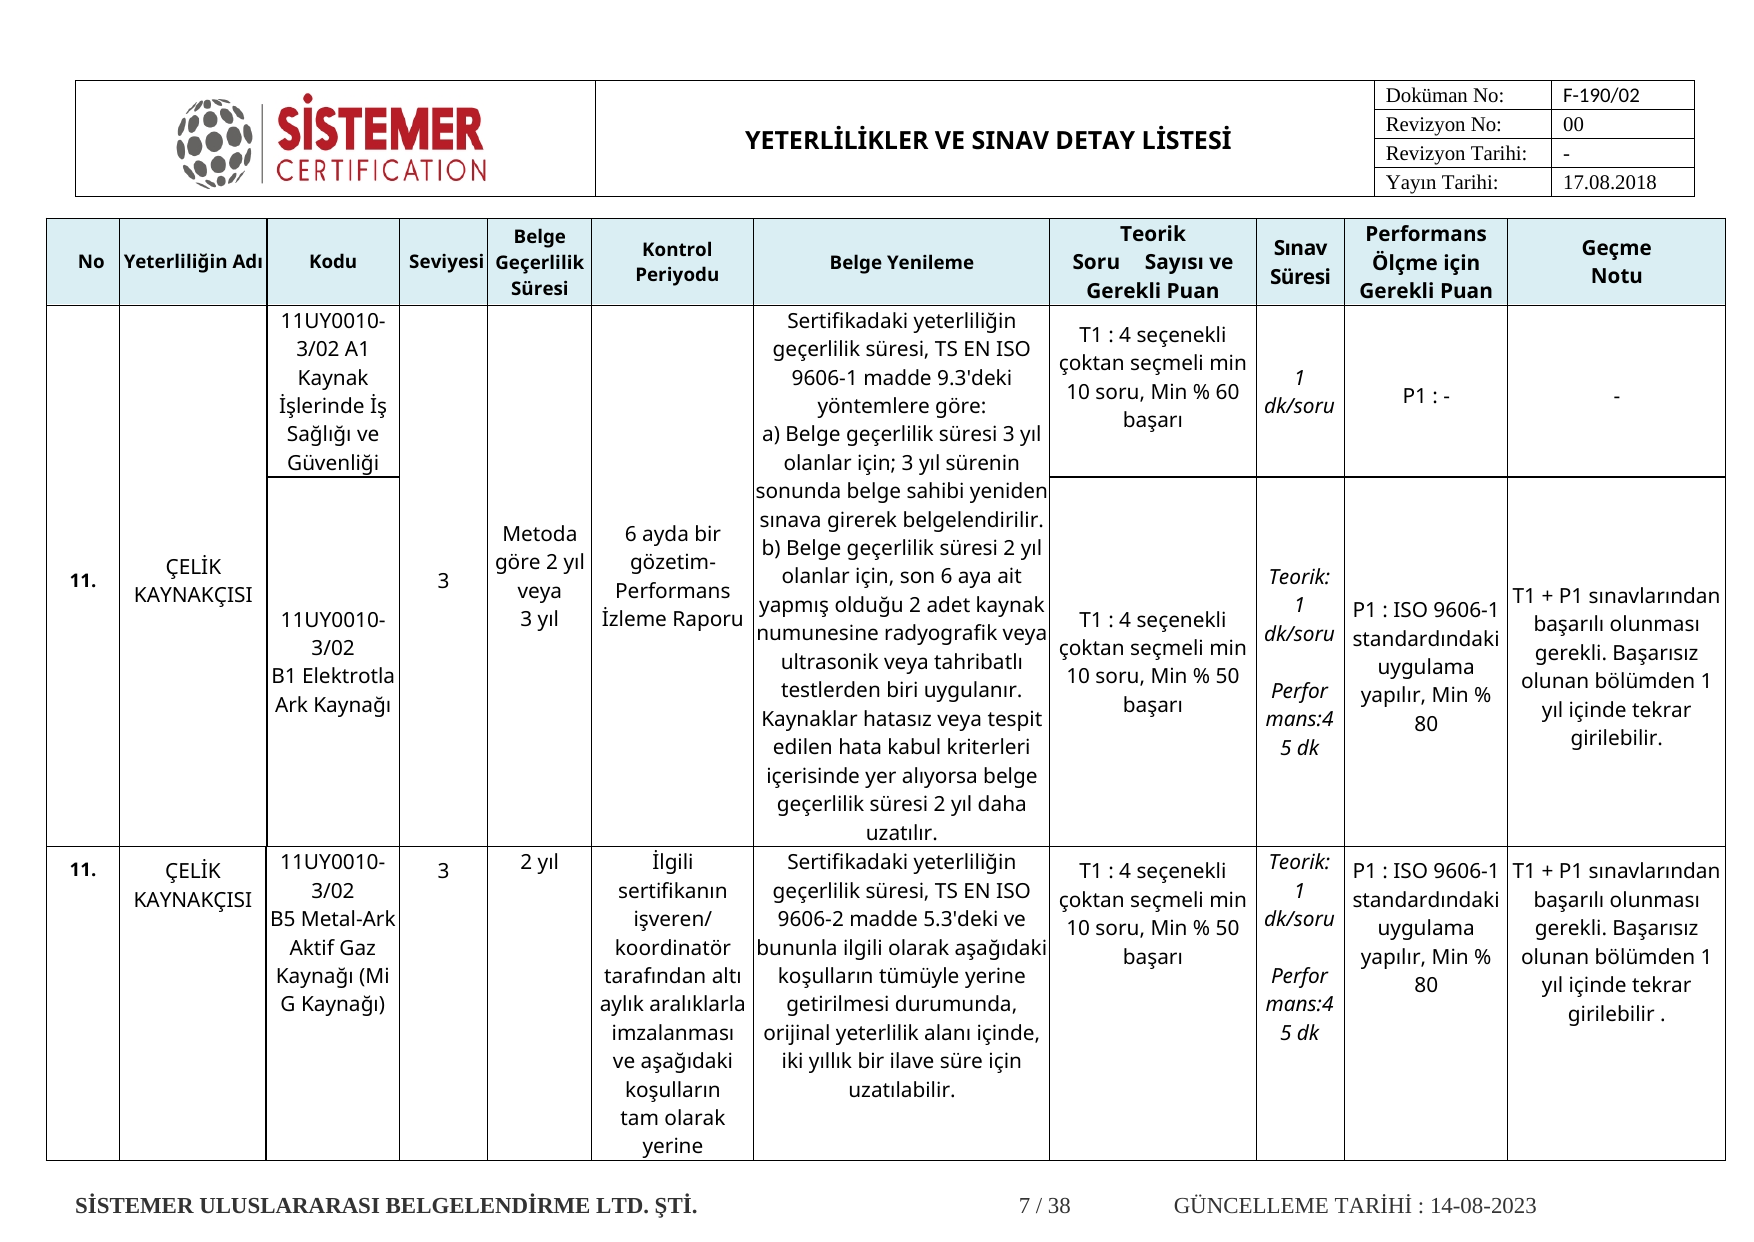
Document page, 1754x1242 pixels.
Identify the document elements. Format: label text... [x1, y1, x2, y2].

table_header Performans Ölçme için Gerekli Puan [1345, 219, 1507, 304]
table_cell Metoda göre 2 yıl veya 3 yıl [488, 306, 591, 846]
table_cell ÇELİK KAYNAKÇISI [120, 306, 266, 846]
table_header Kodu [268, 219, 399, 304]
table_header Belge Geçerlilik Süresi [488, 219, 591, 304]
table_cell 6 ayda bir gözetim- Performans İzleme Raporu [592, 306, 753, 846]
table_header Seviyesi [400, 219, 487, 304]
table_header Belge Yenileme [754, 219, 1049, 304]
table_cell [754, 847, 1049, 1160]
table_cell 3 [400, 306, 487, 846]
table_cell 11UY0010-3/02 B1 Elektrotla Ark Kaynağı [268, 478, 399, 846]
table_cell 11. [47, 847, 119, 1160]
table_cell P1 : ISO 9606-1 standardındaki uygulama yapılır, Min % 80 [1345, 478, 1507, 846]
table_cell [1508, 847, 1725, 1160]
table_header Kontrol Periyodu [592, 219, 753, 304]
table_cell 2 yıl [488, 847, 591, 1160]
table_cell T1 : 4 seçenekli çoktan seçmeli min 10 soru, Min % 60 başarı [1050, 306, 1256, 476]
table_header No [47, 219, 119, 304]
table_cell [1345, 847, 1507, 1160]
table_cell T1 : 4 seçenekli çoktan seçmeli min 10 soru, Min % 50 başarı [1050, 478, 1256, 846]
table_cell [1050, 847, 1256, 1160]
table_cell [1257, 847, 1344, 1160]
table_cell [592, 847, 753, 1160]
table_cell 11. [47, 306, 119, 846]
table_header Geçme Notu [1508, 219, 1725, 304]
table_header Yeterliliğin Adı [120, 219, 266, 304]
table_cell Sertifikadaki yeterliliğin geçerlilik süresi, TS EN ISO 9606-1 madde 9.3'deki yöntemlere göre: a) Belge geçerlilik süresi 3 yıl olanlar için; 3 yıl sürenin sonunda belge sahibi yeniden sınava girerek belgelendirilir. b) Belge geçerlilik süresi 2 yıl olanlar için, son 6 aya ait yapmış olduğu 2 adet kaynak numunesine radyografik veya ultrasonik veya tahribatlı testlerden biri uygulanır. Kaynaklar hatasız veya tespit edilen hata kabul kriterleri içerisinde yer alıyorsa belge geçerlilik süresi 2 yıl daha uzatılır. [754, 306, 1049, 846]
table_header Teorik Soru Sayısı ve Gerekli Puan [1050, 219, 1256, 304]
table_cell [267, 847, 399, 1160]
table_cell 3 [400, 847, 487, 1160]
table_cell T1 + P1 sınavlarından başarılı olunması gerekli. Başarısız olunan bölümden 1 yıl içinde tekrar girilebilir. [1508, 478, 1725, 846]
table_cell ÇELİK KAYNAKÇISI [120, 847, 265, 1160]
table_cell P1 : - [1345, 306, 1507, 476]
table_cell - [1508, 306, 1725, 476]
table_cell Teorik:1 dk/soru Performans:45 dk [1257, 478, 1344, 846]
table_header Sınav Süresi [1257, 219, 1344, 304]
table_cell 1 dk/soru [1257, 306, 1344, 476]
table_cell 11UY0010-3/02 A1 Kaynak İşlerinde İş Sağlığı ve Güvenliği [268, 306, 399, 476]
